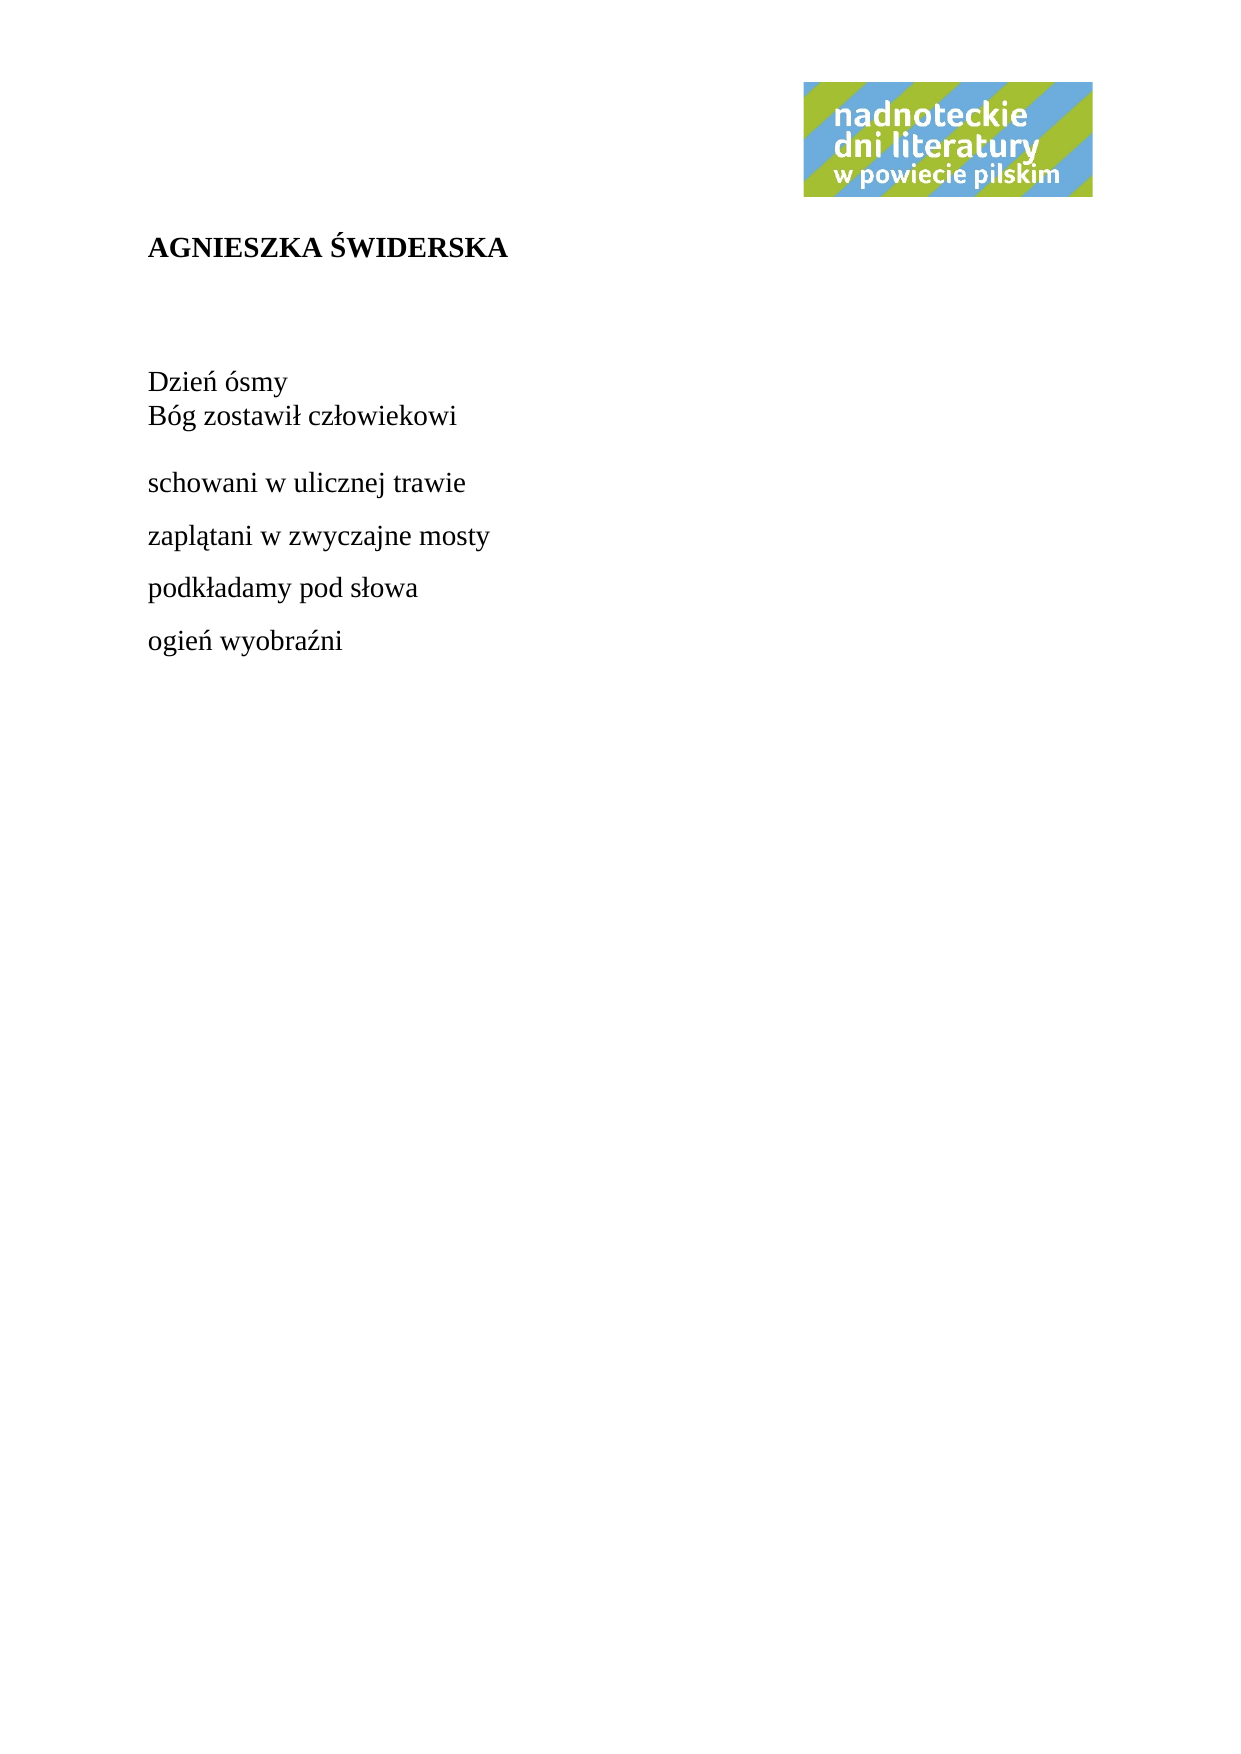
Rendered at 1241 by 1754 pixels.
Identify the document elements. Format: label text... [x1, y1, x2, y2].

text AGNIESZKA ŚWIDERSKA [148, 230, 1093, 264]
picture [803, 82, 1093, 197]
text ogień wyobraźni [148, 623, 1093, 657]
text schowani w ulicznej trawie [148, 465, 1093, 498]
text podkładamy pod słowa [148, 571, 1093, 604]
text Bóg zostawił człowiekowi [148, 398, 1093, 431]
text Dzień ósmy [148, 364, 1093, 398]
text zaplątani w zwyczajne mosty [148, 518, 1093, 551]
